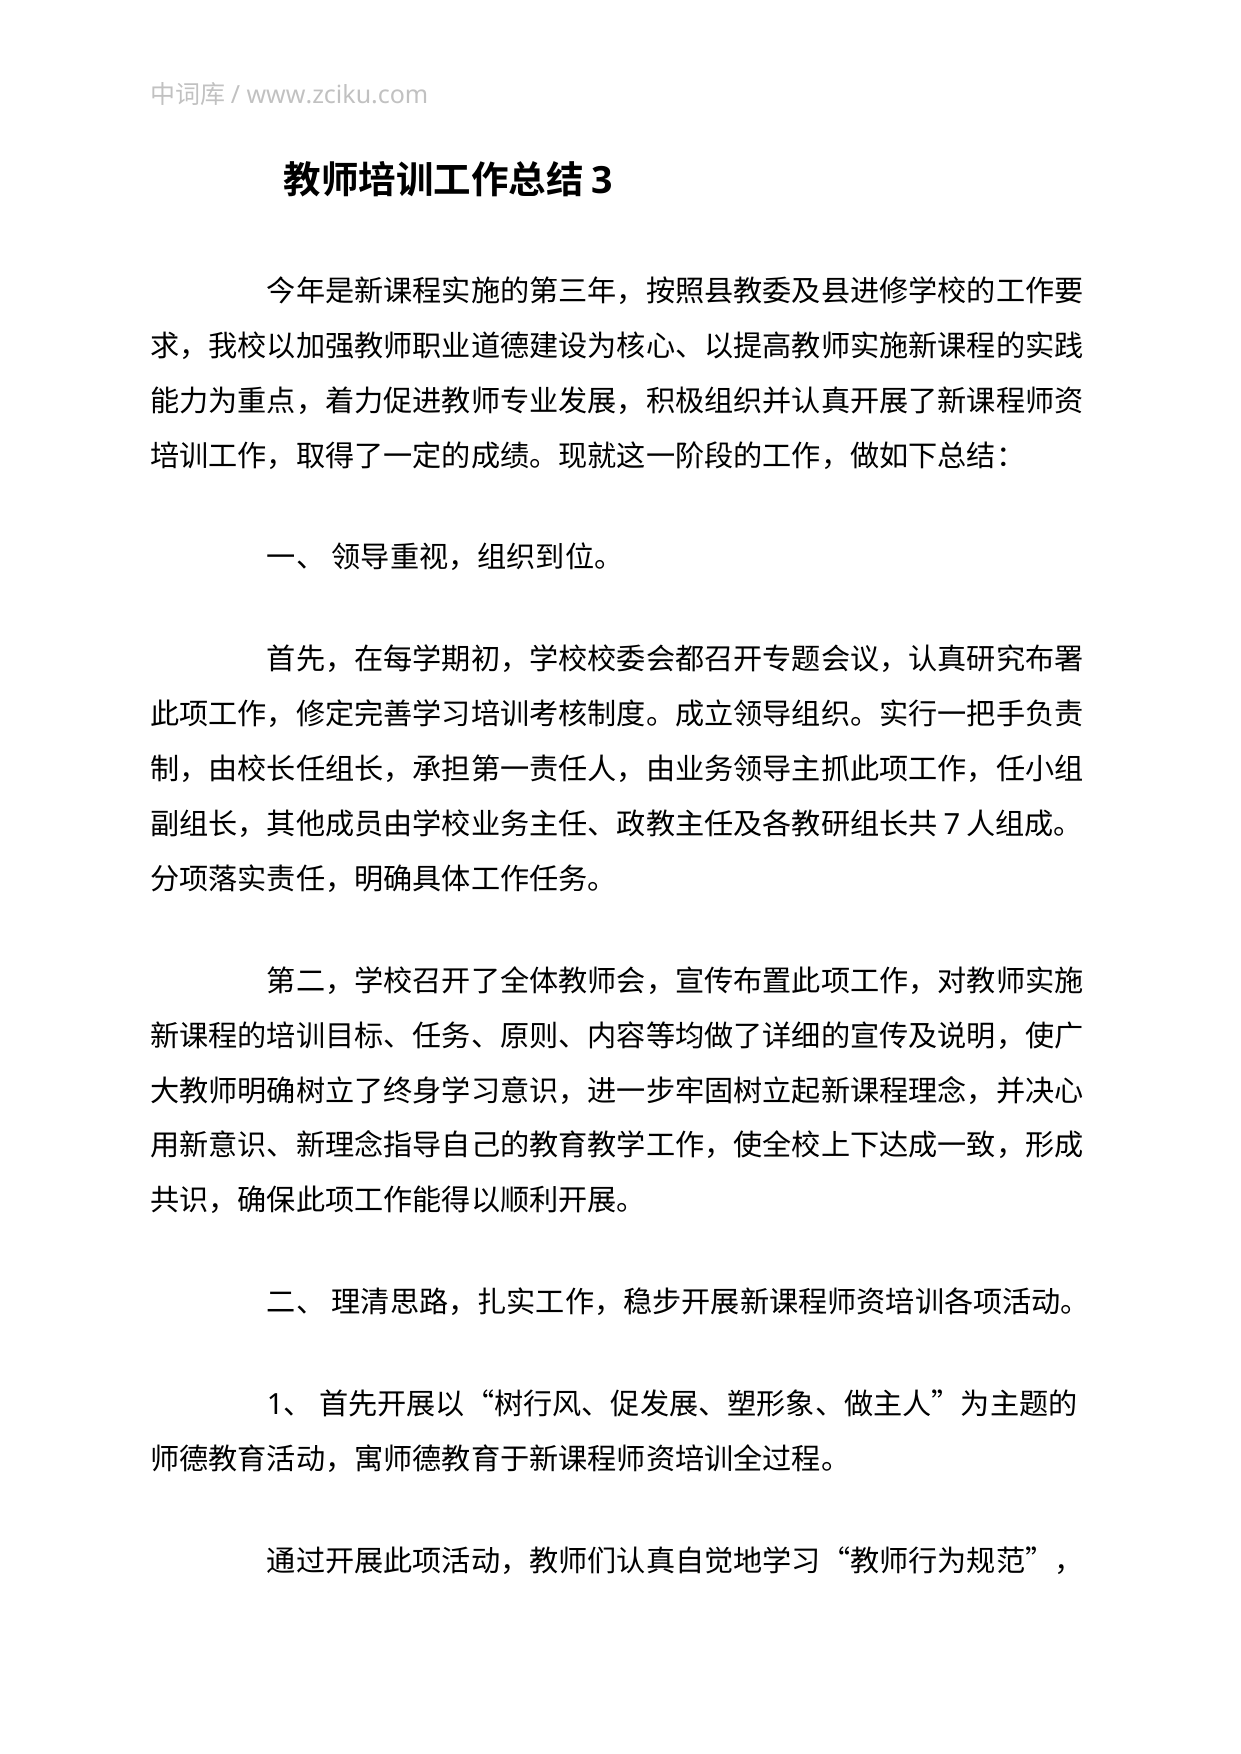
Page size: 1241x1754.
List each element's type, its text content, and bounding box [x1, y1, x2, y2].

text 1、 首先开展以“树行风、促发展、塑形象、做主人”为主题的师德教育活动，寓师德教育于新课程师资培训全过程。 [150, 1380, 1090, 1478]
text 教师培训工作总结3 [150, 150, 1090, 204]
text 首先，在每学期初，学校校委会都召开专题会议，认真研究布署此项工作，修定完善学习培训考核制度。成立领导组织。实行一把手负责制，由校长任组长，承担第一责任人，由业务领导主抓此项工作，任小组副组长，其他成员由学校业务主任、政教主任及各教研组长共7人组成。分项落实责任，明确具体工作任务。 [150, 636, 1090, 898]
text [150, 1537, 1090, 1579]
text 一、 领导重视，组织到位。 [150, 534, 1090, 576]
text 今年是新课程实施的第三年，按照县教委及县进修学校的工作要求，我校以加强教师职业道德建设为核心、以提高教师实施新课程的实践能力为重点，着力促进教师专业发展，积极组织并认真开展了新课程师资培训工作，取得了一定的成绩。现就这一阶段的工作，做如下总结： [150, 268, 1090, 474]
text 二、 理清思路，扎实工作，稳步开展新课程师资培训各项活动。 [150, 1279, 1090, 1321]
text 第二，学校召开了全体教师会，宣传布置此项工作，对教师实施新课程的培训目标、任务、原则、内容等均做了详细的宣传及说明，使广大教师明确树立了终身学习意识，进一步牢固树立起新课程理念，并决心用新意识、新理念指导自己的教育教学工作，使全校上下达成一致，形成共识，确保此项工作能得以顺利开展。 [150, 957, 1090, 1219]
